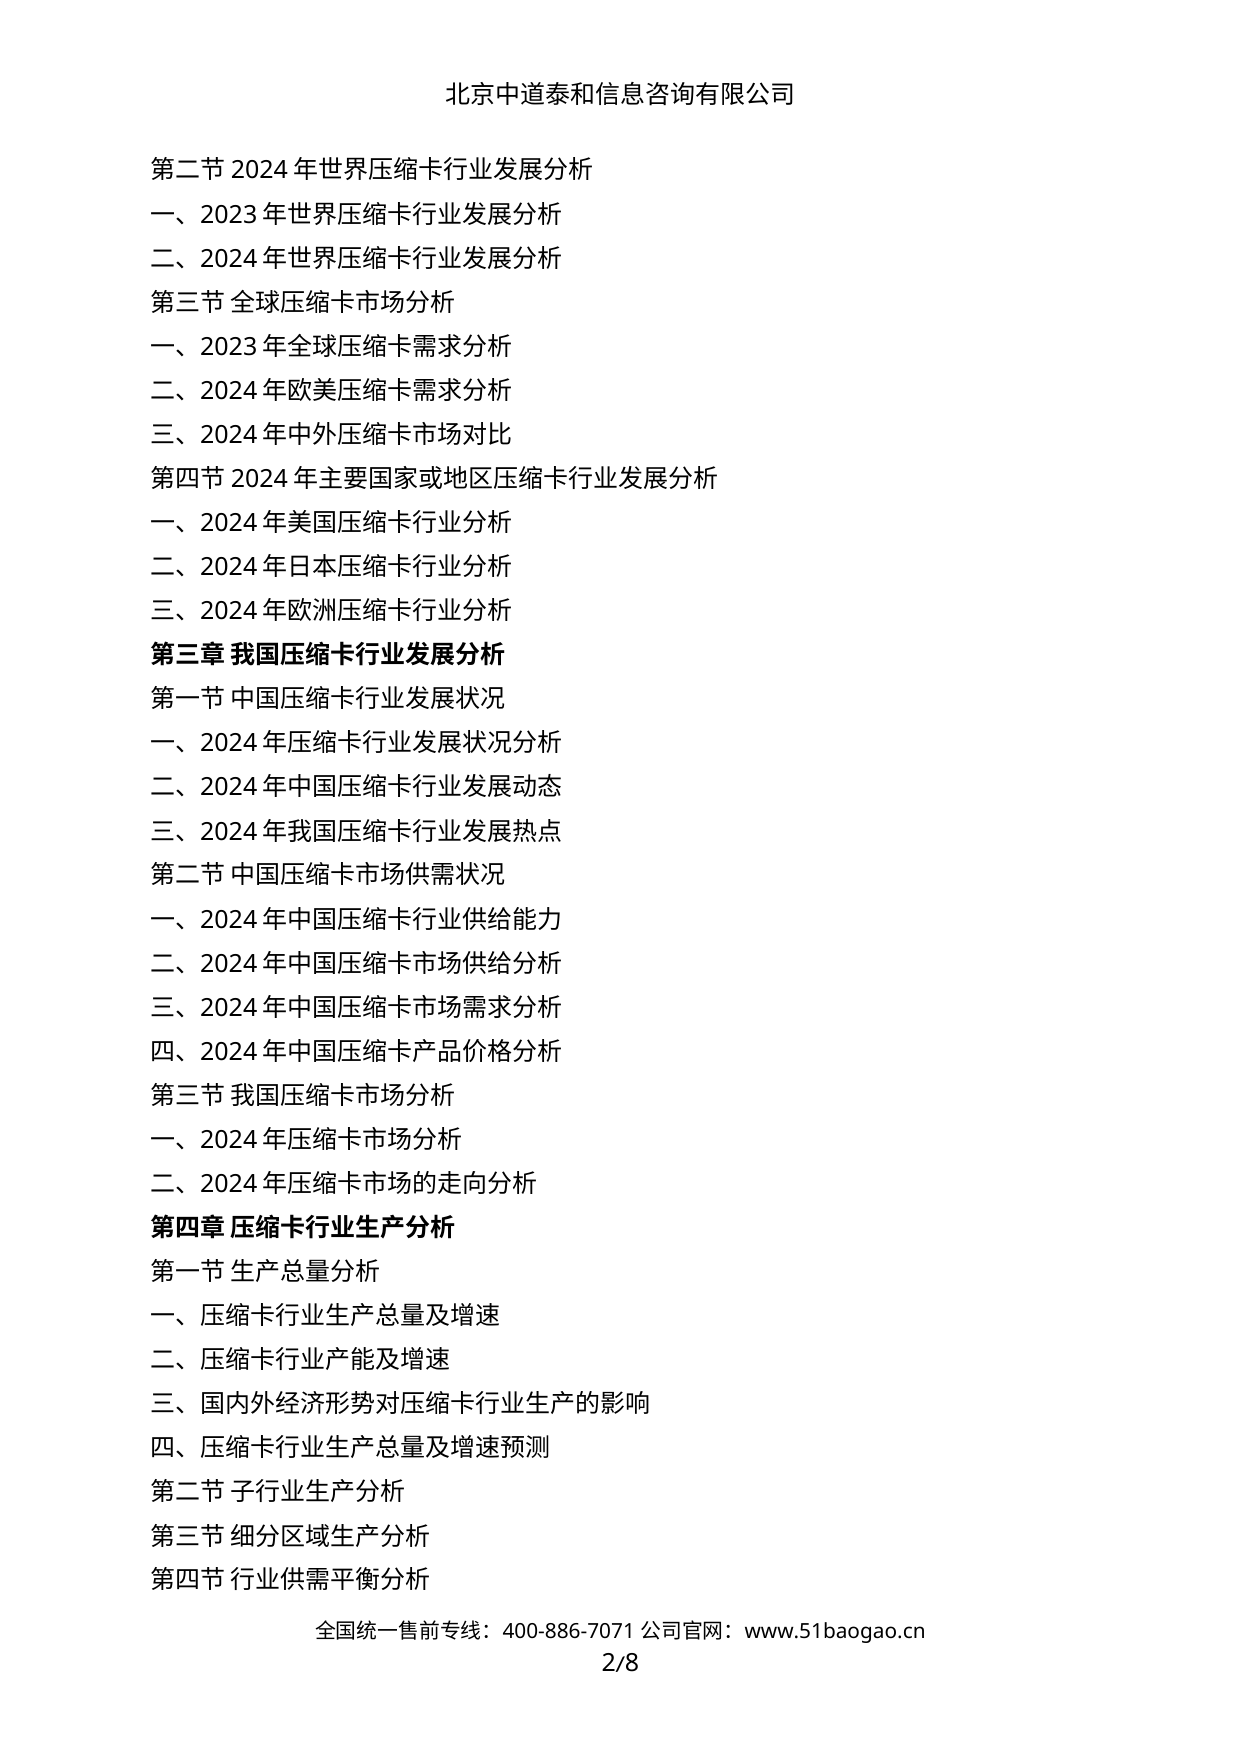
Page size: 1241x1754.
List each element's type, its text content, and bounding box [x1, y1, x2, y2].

text 一、2023年世界压缩卡行业发展分析 [150, 194, 1090, 230]
text 第三节 我国压缩卡市场分析 [150, 1075, 1090, 1112]
text 第一节 生产总量分析 [150, 1252, 1090, 1288]
text 第三章 我国压缩卡行业发展分析 [150, 635, 1090, 671]
text 第四节 行业供需平衡分析 [150, 1560, 1090, 1596]
text 二、2024年中国压缩卡市场供给分析 [150, 943, 1090, 979]
text 四、2024年中国压缩卡产品价格分析 [150, 1031, 1090, 1067]
text 二、2024年欧美压缩卡需求分析 [150, 370, 1090, 407]
text 第二节 子行业生产分析 [150, 1472, 1090, 1508]
text 一、2024年压缩卡市场分析 [150, 1119, 1090, 1156]
text 第三节 细分区域生产分析 [150, 1516, 1090, 1552]
text 二、2024年世界压缩卡行业发展分析 [150, 238, 1090, 274]
text 一、2024年压缩卡行业发展状况分析 [150, 723, 1090, 759]
text 第四节 2024年主要国家或地区压缩卡行业发展分析 [150, 458, 1090, 495]
text 三、国内外经济形势对压缩卡行业生产的影响 [150, 1384, 1090, 1420]
text 一、压缩卡行业生产总量及增速 [150, 1296, 1090, 1332]
text 第二节 2024年世界压缩卡行业发展分析 [150, 150, 1090, 186]
text 二、2024年中国压缩卡行业发展动态 [150, 767, 1090, 803]
text 一、2024年美国压缩卡行业分析 [150, 502, 1090, 539]
text 一、2024年中国压缩卡行业供给能力 [150, 899, 1090, 935]
text 三、2024年中国压缩卡市场需求分析 [150, 987, 1090, 1023]
text 二、2024年压缩卡市场的走向分析 [150, 1163, 1090, 1200]
text 二、2024年日本压缩卡行业分析 [150, 547, 1090, 583]
text 三、2024年欧洲压缩卡行业分析 [150, 591, 1090, 627]
text 四、压缩卡行业生产总量及增速预测 [150, 1428, 1090, 1464]
text 一、2023年全球压缩卡需求分析 [150, 326, 1090, 362]
text 第四章 压缩卡行业生产分析 [150, 1207, 1090, 1244]
text 第二节 中国压缩卡市场供需状况 [150, 855, 1090, 891]
text 二、压缩卡行业产能及增速 [150, 1340, 1090, 1376]
text 第三节 全球压缩卡市场分析 [150, 282, 1090, 318]
text 三、2024年我国压缩卡行业发展热点 [150, 811, 1090, 847]
text 第一节 中国压缩卡行业发展状况 [150, 679, 1090, 715]
text 三、2024年中外压缩卡市场对比 [150, 414, 1090, 451]
